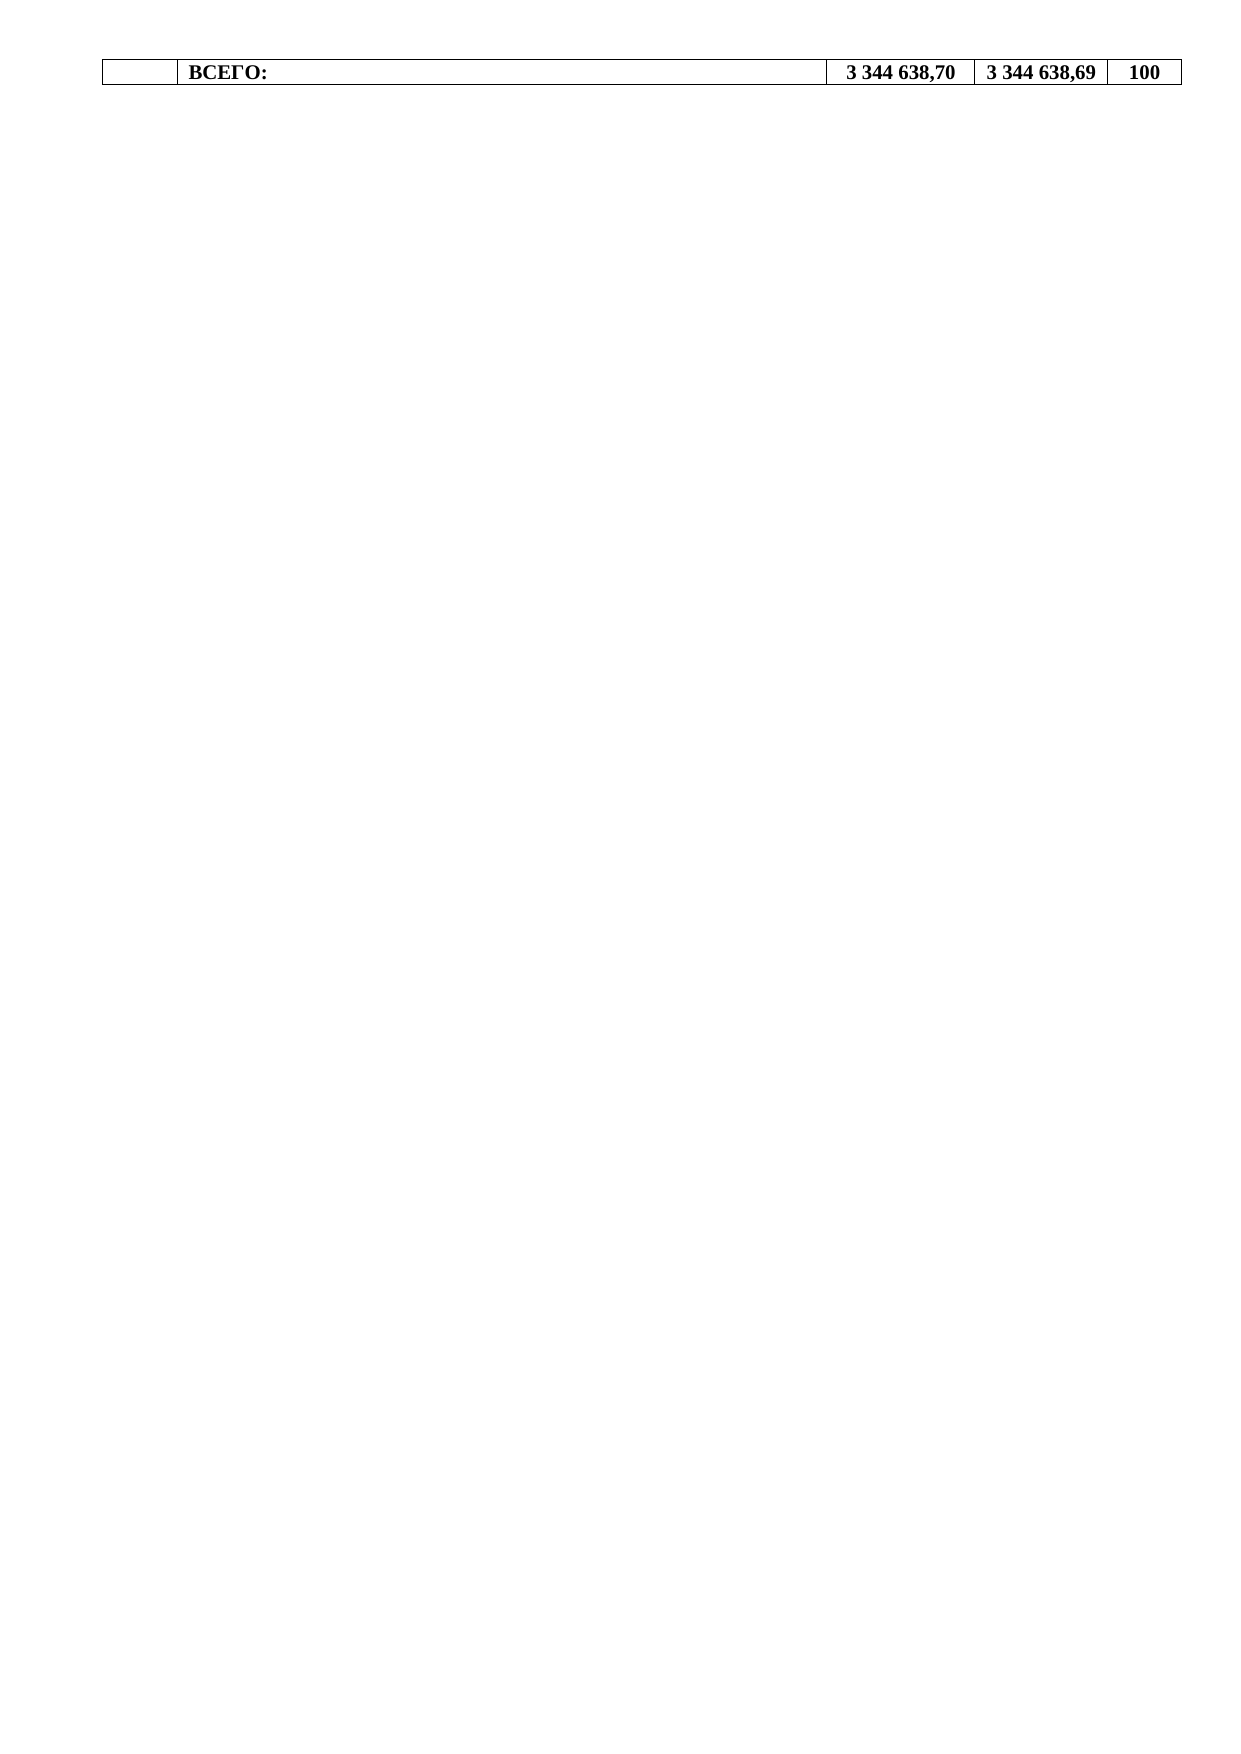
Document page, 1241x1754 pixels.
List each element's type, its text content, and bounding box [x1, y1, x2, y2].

table_cell 100 [1108, 60, 1181, 84]
table_cell 3 344 638,70 [827, 60, 974, 84]
table_cell ВСЕГО: [178, 60, 826, 84]
table_cell [103, 60, 177, 84]
table_cell 3 344 638,69 [975, 60, 1107, 84]
